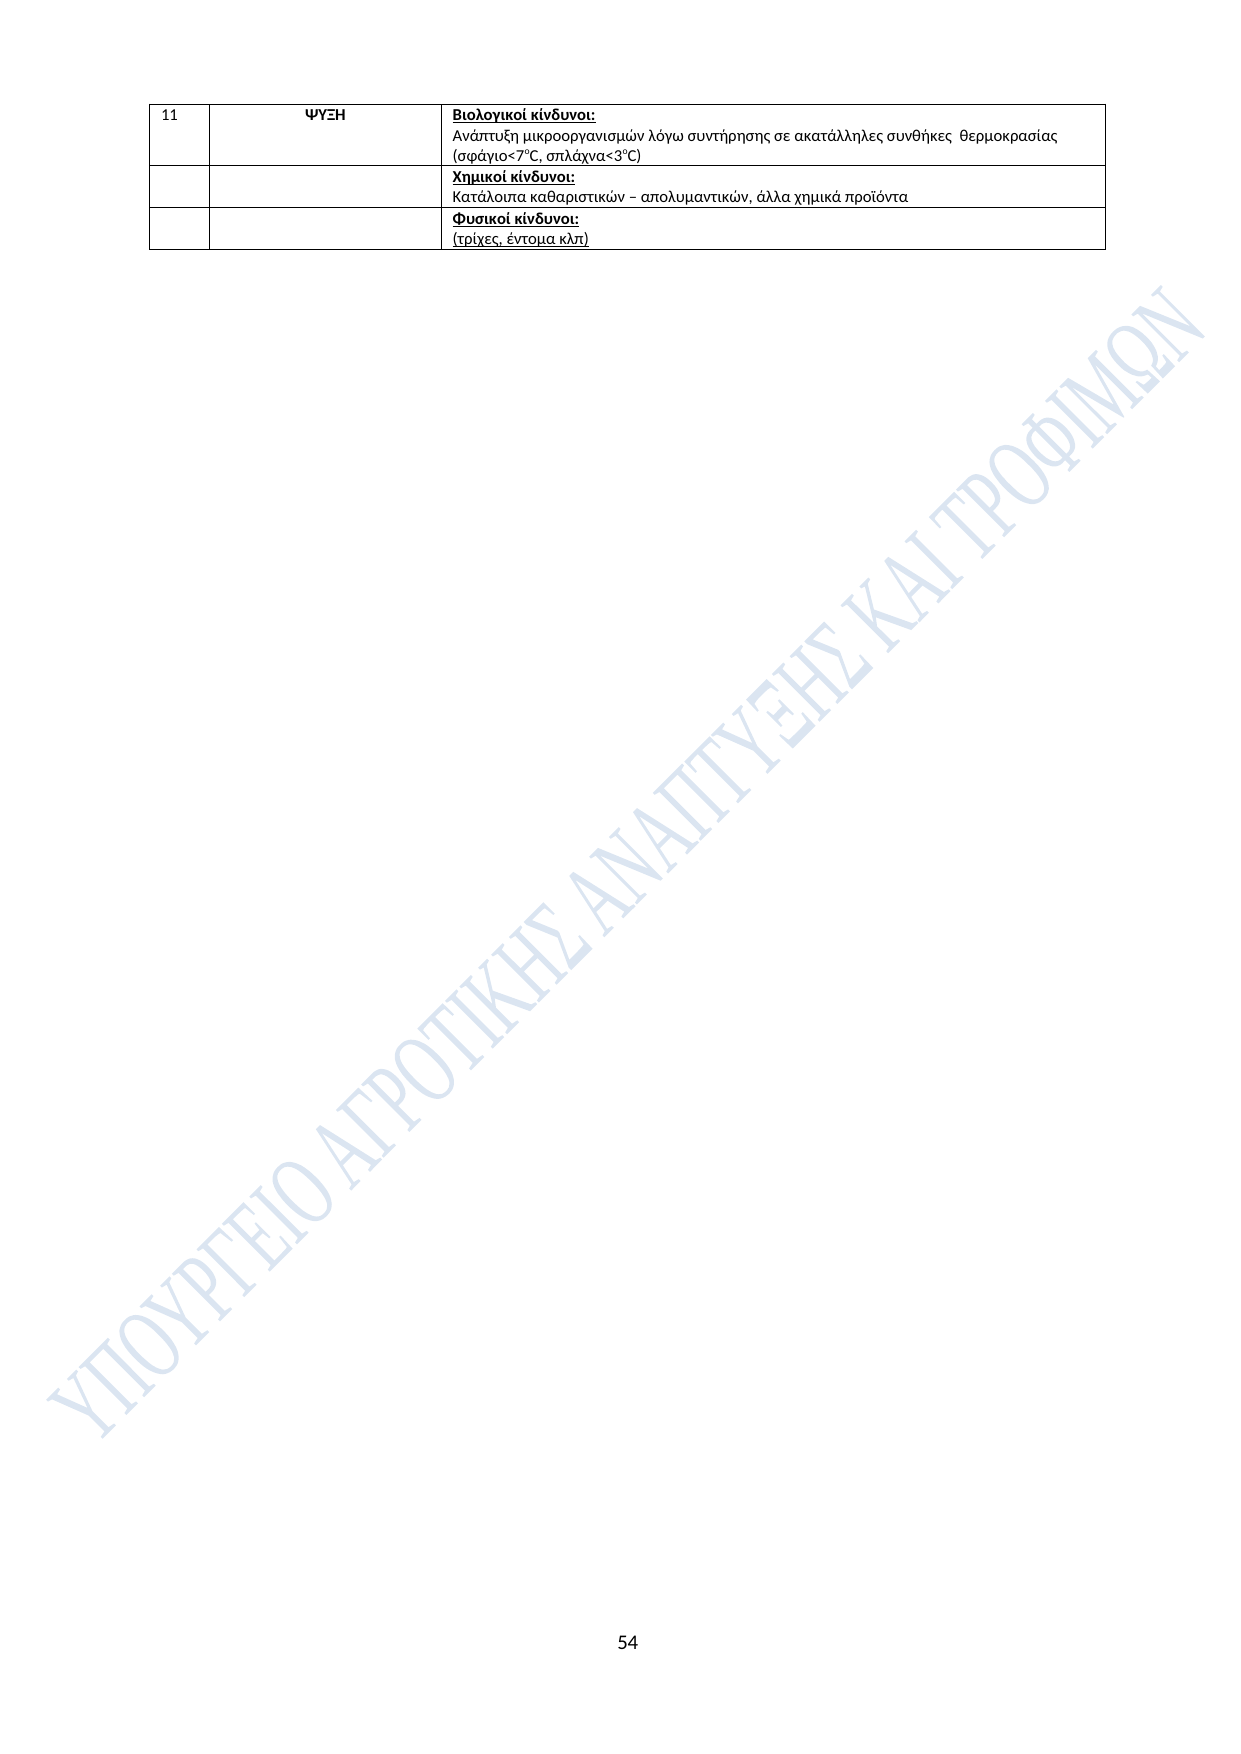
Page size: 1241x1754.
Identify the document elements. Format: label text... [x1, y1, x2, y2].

table_cell [150, 166, 209, 207]
table_cell [210, 166, 441, 207]
table_cell Χημικοί κίνδυνοι: Κατάλοιπα καθαριστικών – απολυμαντικών, άλλα χημικά προϊόντα [442, 166, 1105, 207]
table_cell Βιολογικοί κίνδυνοι: Ανάπτυξη μικροοργανισμών λόγω συντήρησης σε ακατάλληλες συνθήκες θερμοκρασίας (σφάγιο<7οC, σπλάχνα<3οC) [442, 105, 1105, 165]
table_cell ΨΥΞΗ [210, 105, 441, 165]
table_cell [210, 208, 441, 249]
table_cell [150, 208, 209, 249]
table_cell 11 [150, 105, 209, 165]
table_cell Φυσικοί κίνδυνοι: (τρίχες, έντομα κλπ) [442, 208, 1105, 249]
